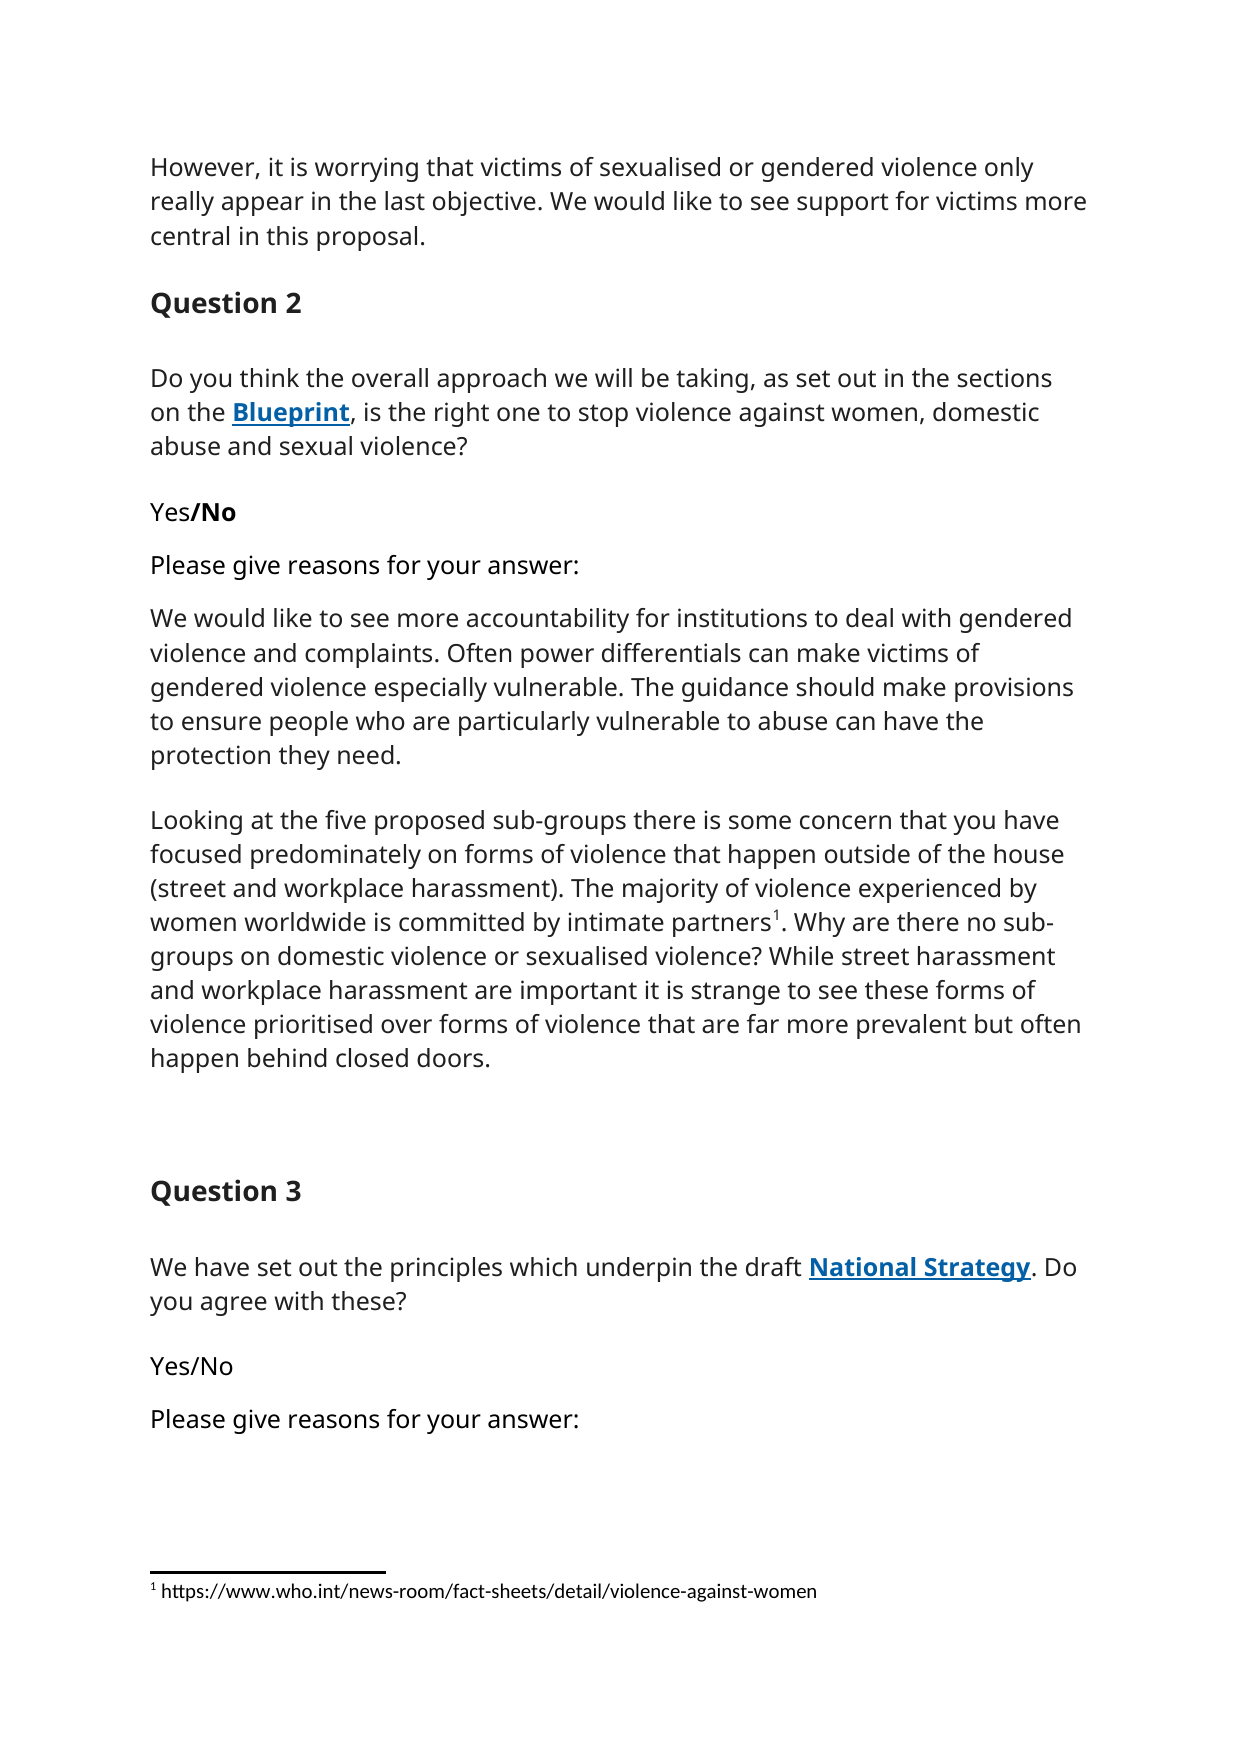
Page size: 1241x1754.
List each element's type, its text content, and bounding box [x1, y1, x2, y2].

text Do you think the overall approach we will be taking, as set out in the sections on the Blueprint, is the right one to stop violence against women, domestic abuse and sexual violence? [150, 361, 1090, 463]
text Question 3 [150, 1172, 1090, 1210]
text However, it is worrying that victims of sexualised or gendered violence only really appear in the last objective. We would like to see support for victims more central in this proposal. [150, 150, 1090, 252]
text We have set out the principles which underpin the draft National Strategy. Do you agree with these? [150, 1249, 1090, 1317]
text Yes/No [150, 494, 1090, 528]
text Looking at the five proposed sub-groups there is some concern that you have focused predominately on forms of violence that happen outside of the house (street and workplace harassment). The majority of violence experienced by women worldwide is committed by intimate partners. Why are there no sub-groups on domestic violence or sexualised violence? While street harassment and workplace harassment are important it is strange to see these forms of violence prioritised over forms of violence that are far more prevalent but often happen behind closed doors. [150, 803, 1090, 1075]
text Please give reasons for your answer: [150, 548, 1090, 582]
text Yes/No [150, 1348, 1090, 1383]
text Please give reasons for your answer: [150, 1402, 1090, 1436]
text We would like to see more accountability for institutions to deal with gendered violence and complaints. Often power differentials can make victims of gendered violence especially vulnerable. The guidance should make provisions to ensure people who are particularly vulnerable to abuse can have the protection they need. [150, 601, 1090, 771]
text Question 2 [150, 283, 1090, 322]
